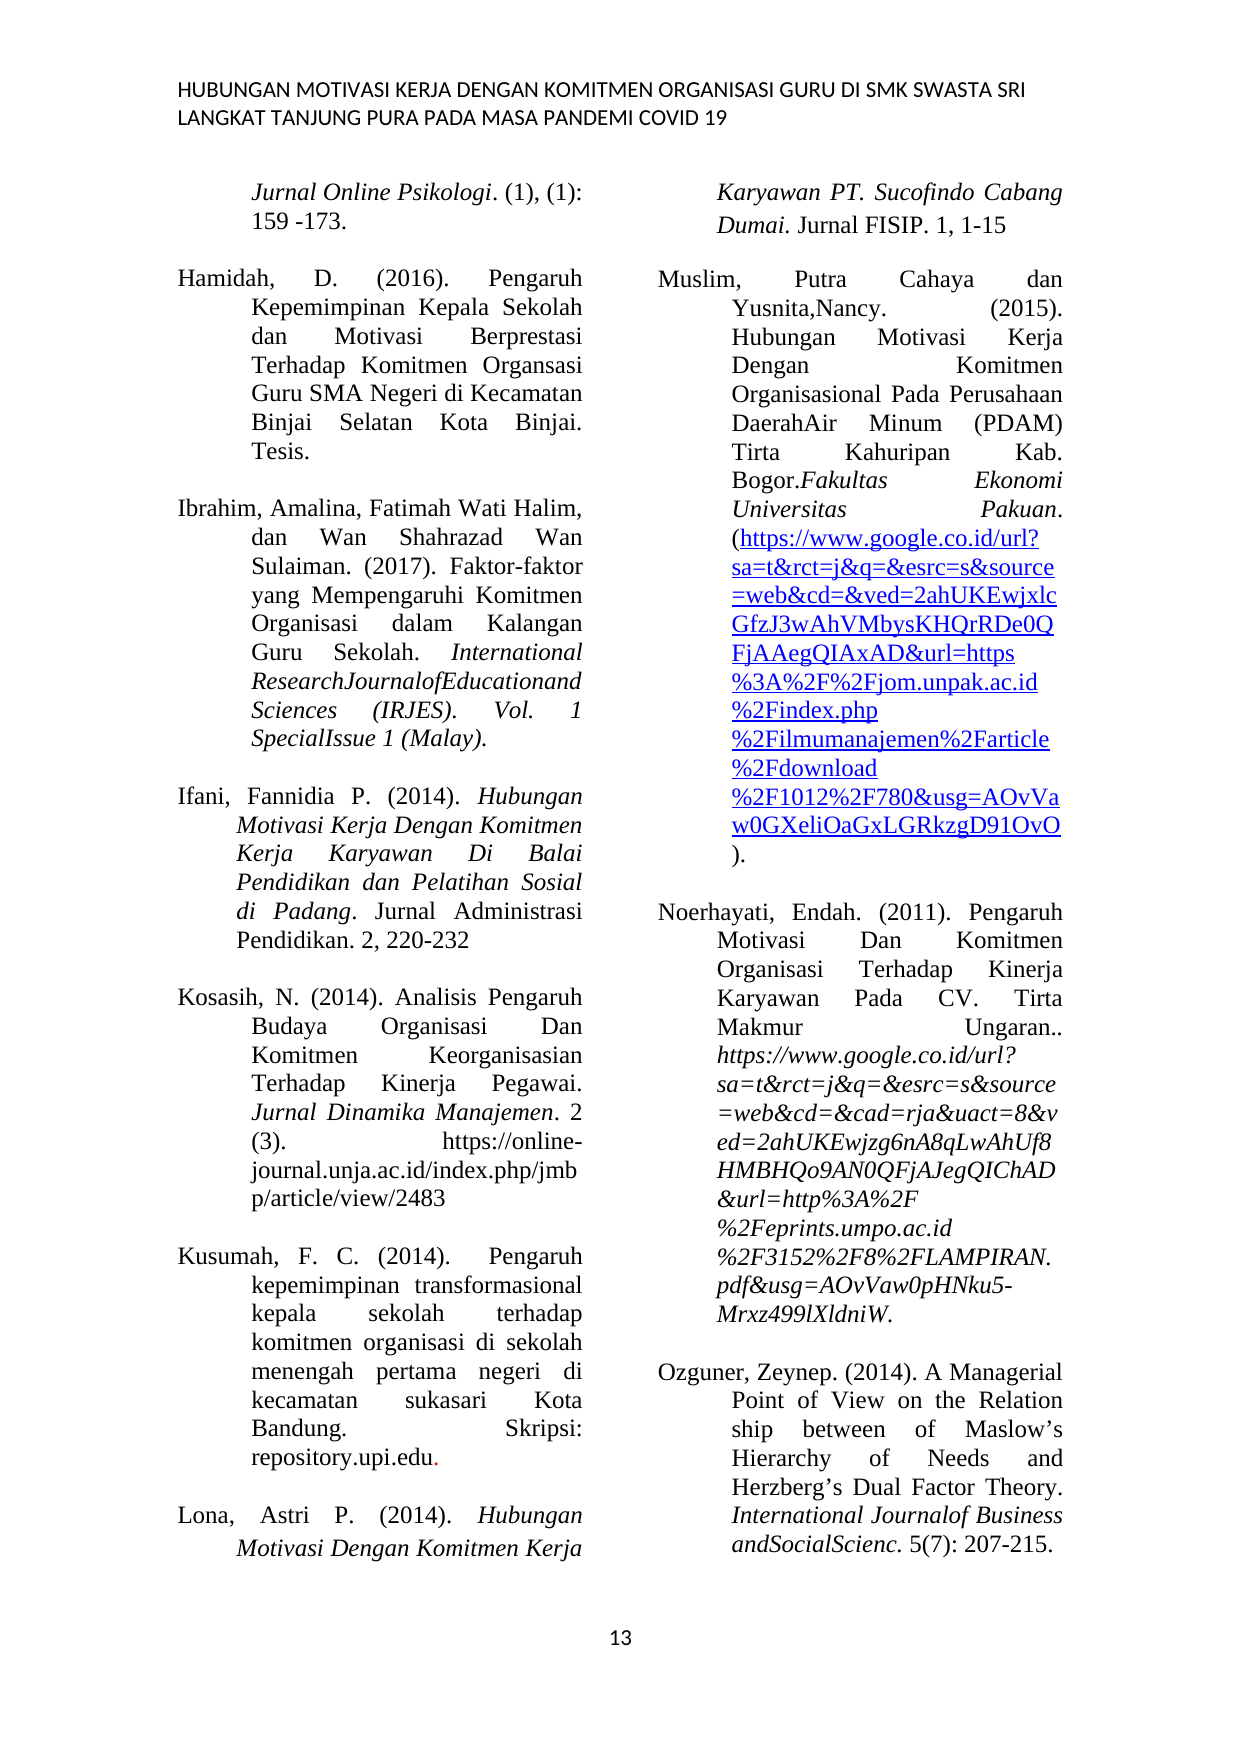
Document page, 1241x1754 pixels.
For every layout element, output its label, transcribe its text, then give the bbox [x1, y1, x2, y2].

text Noerhayati, Endah. (2011). Pengaruh Motivasi Dan Komitmen Organisasi Terhadap Kinerja Karyawan Pada CV. Tirta Makmur Ungaran.. https://www.google.co.id/url?sa=t&rct=j&q=&esrc=s&source=web&cd=&cad=rja&uact=8&ved=2ahUKEwjzg6nA8qLwAhUf8HMBHQo9AN0QFjAJegQIChAD&url=http%3A%2F%2Feprints.umpo.ac.id%2F3152%2F8%2FLAMPIRAN.pdf&usg=AOvVaw0pHNku5-Mrxz499lXldniW. [658, 897, 1063, 1328]
text Ifani, Fannidia P. (2014). Hubungan Motivasi Kerja Dengan Komitmen Kerja Karyawan Di Balai Pendidikan dan Pelatihan Sosial di Padang. Jurnal Administrasi Pendidikan. 2, 220-232 [177, 781, 583, 953]
text Muslim, Putra Cahaya dan Yusnita,Nancy. (2015). Hubungan Motivasi Kerja Dengan Komitmen Organisasional Pada Perusahaan DaerahAir Minum (PDAM) Tirta Kahuripan Kab. Bogor.Fakultas Ekonomi Universitas Pakuan. (https://www.google.co.id/url?sa=t&rct=j&q=&esrc=s&source=web&cd=&ved=2ahUKEwjxlcGfzJ3wAhVMbysKHQrRDe0QFjAAegQIAxAD&url=https%3A%2F%2Fjom.unpak.ac.id%2Findex.php%2Filmumanajemen%2Farticle%2Fdownload%2F1012%2F780&usg=AOvVaw0GXeliOaGxLGRkzgD91OvO). [658, 264, 1063, 868]
text Kusumah, F. C. (2014). Pengaruh kepemimpinan transformasional kepala sekolah terhadap komitmen organisasi di sekolah menengah pertama negeri di kecamatan sukasari Kota Bandung. Skripsi: repository.upi.edu. [177, 1241, 583, 1471]
text Ozguner, Zeynep. (2014). A Managerial Point of View on the Relation ship between of Maslow’s Hierarchy of Needs and Herzberg’s Dual Factor Theory. International Journalof Business andSocialScienc. 5(7): 207-215. [658, 1357, 1063, 1558]
text Lona, Astri P. (2014). Hubungan Motivasi Dengan Komitmen Kerja Karyawan PT. Sucofindo Cabang Dumai. Jurnal FISIP. 1, 1-15 [177, 1500, 583, 1561]
text Hadiyani, Marta Indah. (2013). Komitmen Organisasi Ditinjau Dari Masa Kerja Karyawan. Jurnal Online Psikologi. (1), (1): 159 -173. [177, 177, 583, 235]
text Ibrahim, Amalina, Fatimah Wati Halim, dan Wan Shahrazad Wan Sulaiman. (2017). Faktor-faktor yang Mempengaruhi Komitmen Organisasi dalam Kalangan Guru Sekolah. International ResearchJournalofEducationandSciences (IRJES). Vol. 1 SpecialIssue 1 (Malay). [177, 493, 583, 752]
text Hamidah, D. (2016). Pengaruh Kepemimpinan Kepala Sekolah dan Motivasi Berprestasi Terhadap Komitmen Organsasi Guru SMA Negeri di Kecamatan Binjai Selatan Kota Binjai. Tesis. [177, 263, 583, 465]
text Kosasih, N. (2014). Analisis Pengaruh Budaya Organisasi Dan Komitmen Keorganisasian Terhadap Kinerja Pegawai. Jurnal Dinamika Manajemen. 2 (3). https://online- journal.unja.ac.id/index.php/jmbp/article/view/2483 [177, 982, 583, 1212]
text Lona, Astri P. (2014). Hubungan Motivasi Dengan Komitmen Kerja Karyawan PT. Sucofindo Cabang Dumai. Jurnal FISIP. 1, 1-15 [658, 177, 1063, 239]
